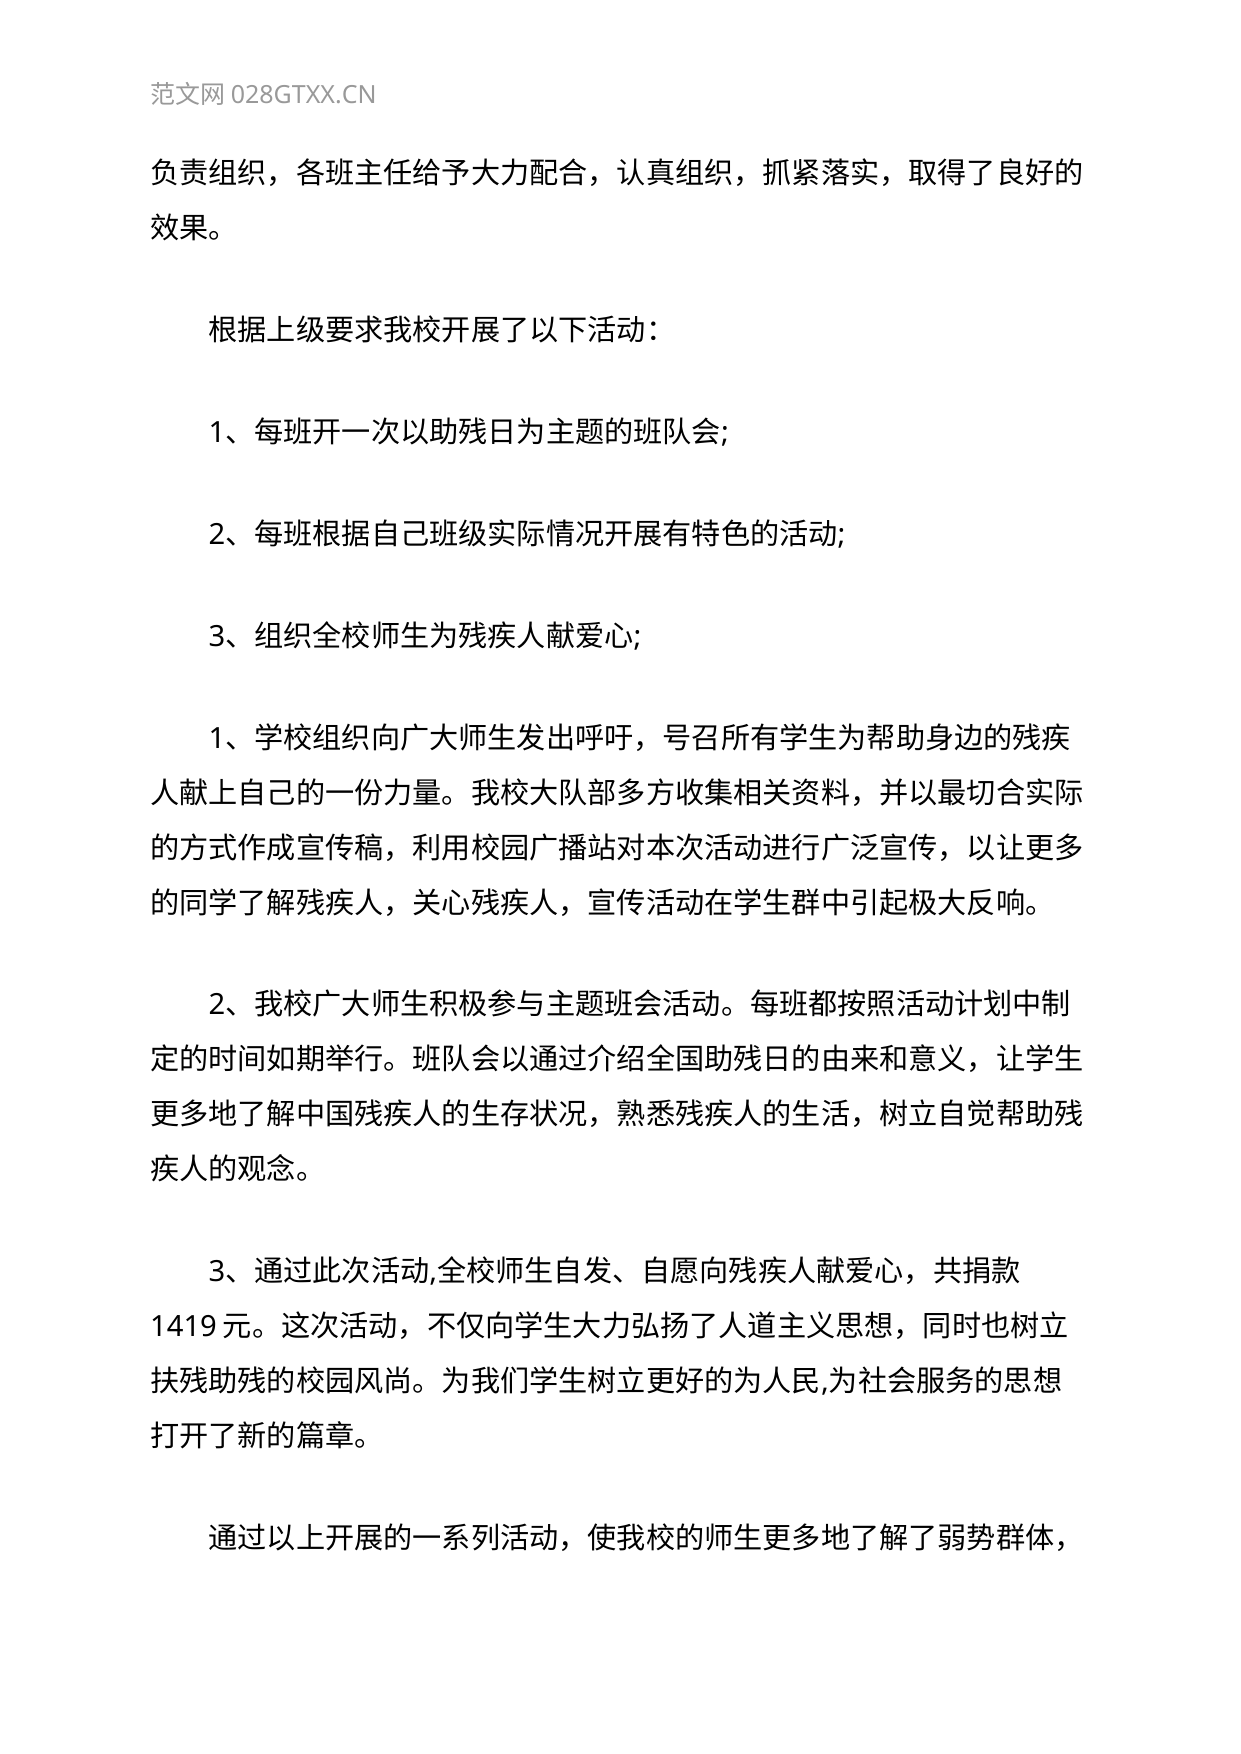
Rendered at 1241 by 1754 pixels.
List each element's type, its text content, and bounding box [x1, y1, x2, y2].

text 根据上级要求我校开展了以下活动： [150, 307, 1090, 349]
text 3、通过此次活动,全校师生自发、自愿向残疾人献爱心，共捐款1419元。这次活动，不仅向学生大力弘扬了人道主义思想，同时也树立扶残助残的校园风尚。为我们学生树立更好的为人民,为社会服务的思想打开了新的篇章。 [150, 1247, 1090, 1455]
text 2、每班根据自己班级实际情况开展有特色的活动; [150, 510, 1090, 553]
text 1、每班开一次以助残日为主题的班队会; [150, 408, 1090, 451]
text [150, 1514, 1090, 1557]
text 3、组织全校师生为残疾人献爱心; [150, 612, 1090, 655]
text 1、学校组织向广大师生发出呼吁，号召所有学生为帮助身边的残疾人献上自己的一份力量。我校大队部多方收集相关资料，并以最切合实际的方式作成宣传稿，利用校园广播站对本次活动进行广泛宣传，以让更多的同学了解残疾人，关心残疾人，宣传活动在学生群中引起极大反响。 [150, 714, 1090, 921]
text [150, 150, 1090, 247]
text 2、我校广大师生积极参与主题班会活动。每班都按照活动计划中制定的时间如期举行。班队会以通过介绍全国助残日的由来和意义，让学生更多地了解中国残疾人的生存状况，熟悉残疾人的生活，树立自觉帮助残疾人的观念。 [150, 981, 1090, 1188]
